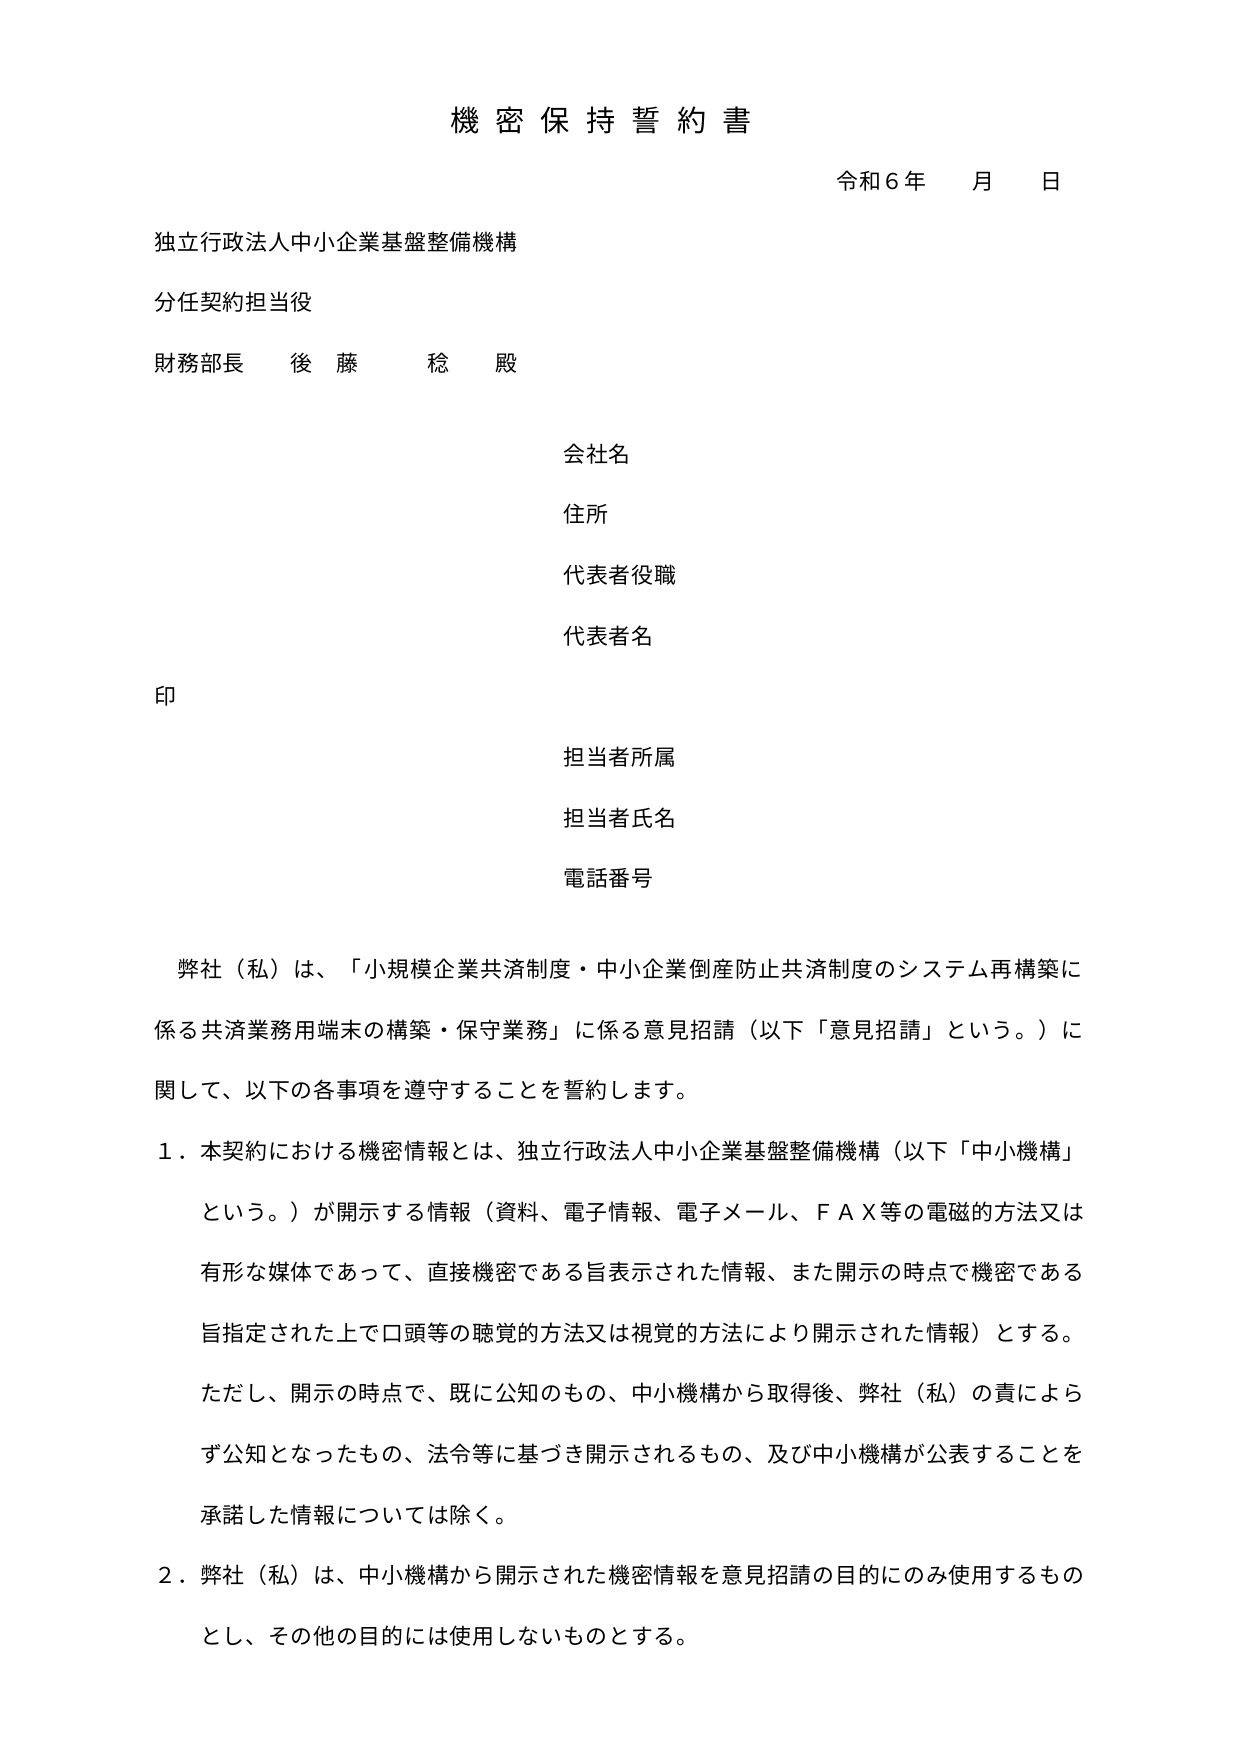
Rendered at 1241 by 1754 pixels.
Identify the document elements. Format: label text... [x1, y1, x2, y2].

text 機密保持誓約書 [154, 89, 1063, 149]
text 代表者役職 [154, 543, 1063, 604]
text 独立行政法人中小企業基盤整備機構 [154, 210, 1063, 271]
text 財務部長 後 藤 稔 殿 [154, 331, 1063, 392]
text 令和６年 月 日 [154, 149, 1063, 210]
text 担当者所属 [154, 725, 1063, 786]
text ２．弊社（私）は、中小機構から開示された機密情報を意見招請の目的にのみ使用するものとし、その他の目的には使用しないものとする。 [154, 1544, 1086, 1665]
text 住所 [154, 483, 1063, 543]
text １．本契約における機密情報とは、独立行政法人中小企業基盤整備機構（以下「中小機構」という。）が開示する情報（資料、電子情報、電子メール、ＦＡＸ等の電磁的方法又は有形な媒体であって、直接機密である旨表示された情報、また開示の時点で機密である旨指定された上で口頭等の聴覚的方法又は視覚的方法により開示された情報）とする。ただし、開示の時点で、既に公知のもの、中小機構から取得後、弊社（私）の責によらず公知となったもの、法令等に基づき開示されるもの、及び中小機構が公表することを承諾した情報については除く。 [154, 1119, 1086, 1544]
text 電話番号 [154, 847, 1063, 907]
text 分任契約担当役 [154, 271, 1063, 331]
text 代表者名 印 [154, 604, 1086, 725]
text 担当者氏名 [154, 786, 1063, 847]
text 会社名 [154, 422, 1063, 483]
text 弊社（私）は、「小規模企業共済制度・中小企業倒産防止共済制度のシステム再構築に係る共済業務用端末の構築・保守業務」に係る意見招請（以下「意見招請」という。）に関して、以下の各事項を遵守することを誓約します。 [154, 938, 1086, 1119]
